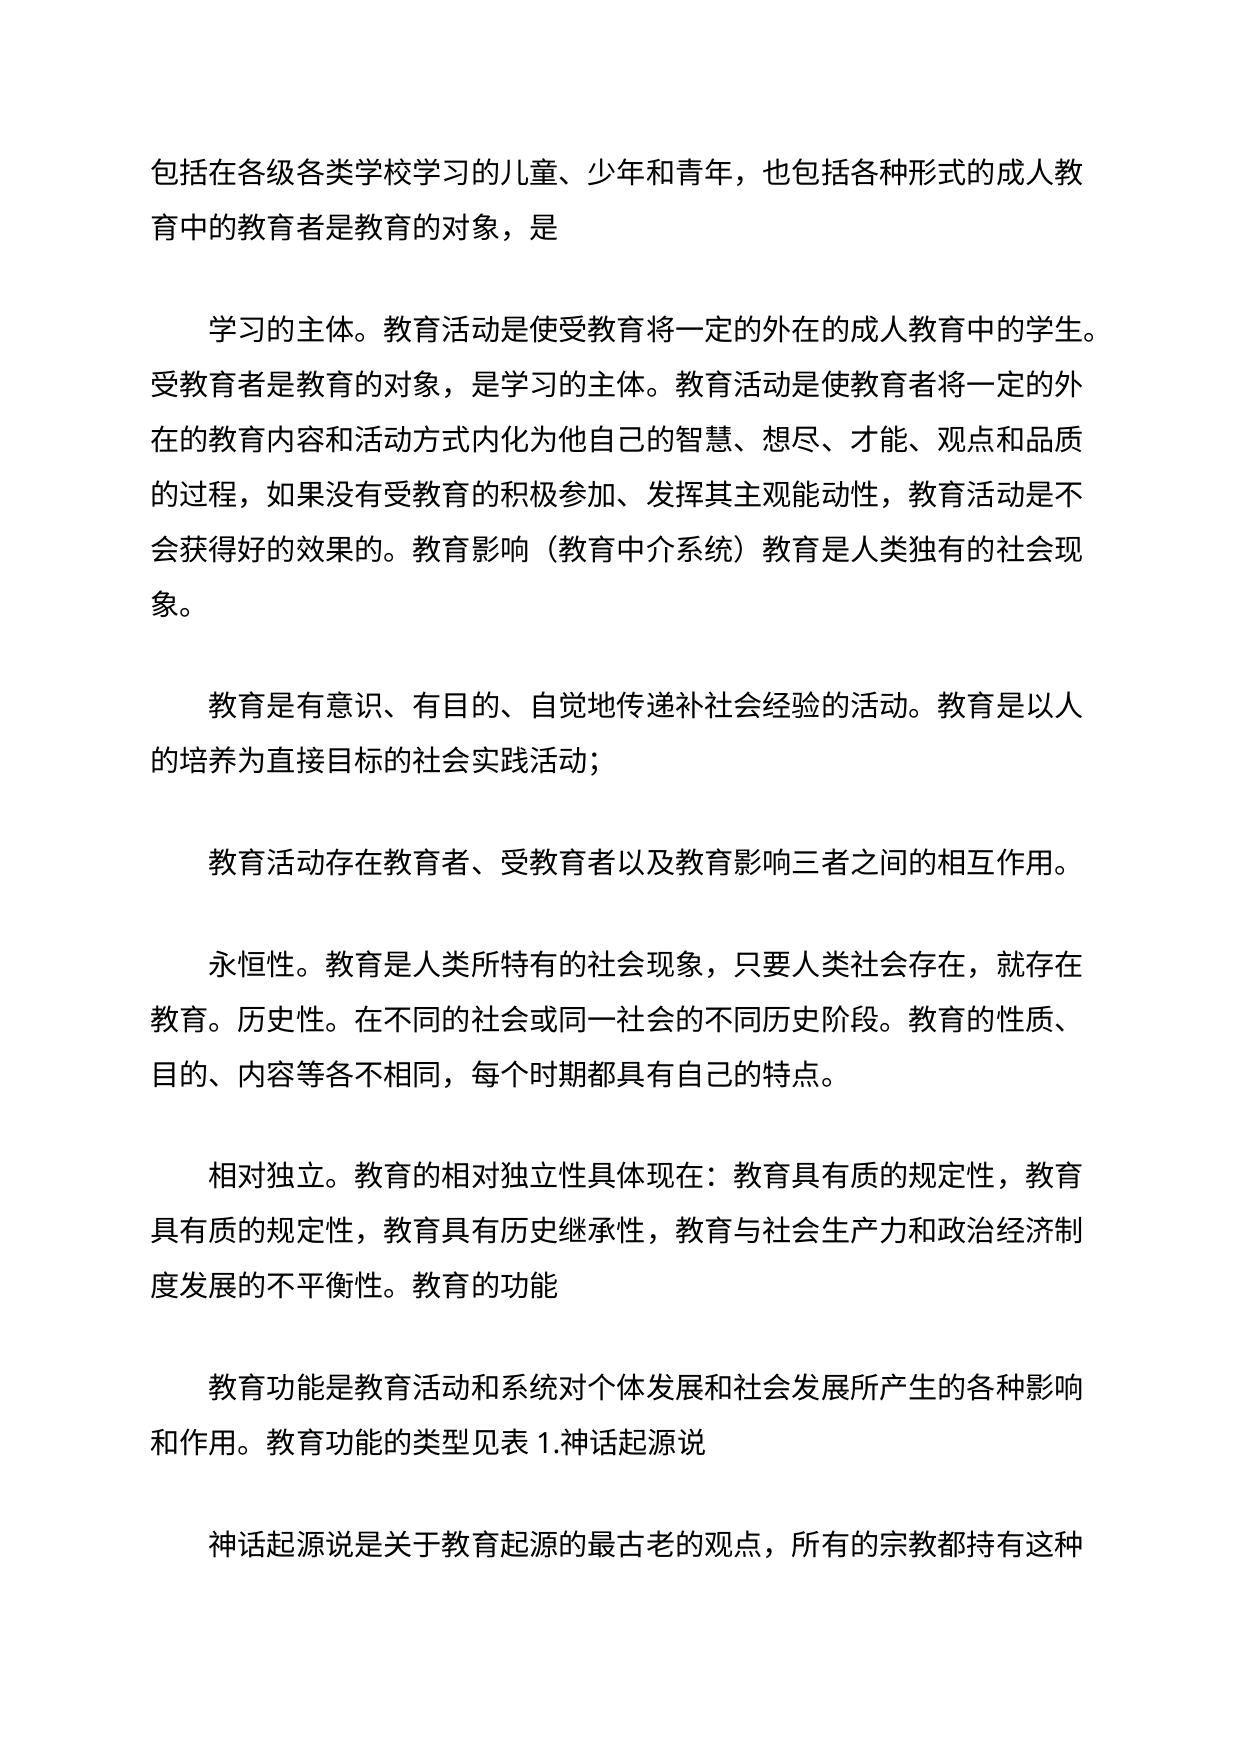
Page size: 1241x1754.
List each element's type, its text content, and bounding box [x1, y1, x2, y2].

text 教育活动存在教育者、受教育者以及教育影响三者之间的相互作用。 [150, 839, 1090, 882]
text 学习的主体。教育活动是使受教育将一定的外在的成人教育中的学生。受教育者是教育的对象，是学习的主体。教育活动是使教育者将一定的外在的教育内容和活动方式内化为他自己的智慧、想尽、才能、观点和品质的过程，如果没有受教育的积极参加、发挥其主观能动性，教育活动是不会获得好的效果的。教育影响（教育中介系统）教育是人类独有的社会现象。 [150, 307, 1090, 623]
text 永恒性。教育是人类所特有的社会现象，只要人类社会存在，就存在教育。历史性。在不同的社会或同一社会的不同历史阶段。教育的性质、目的、内容等各不相同，每个时期都具有自己的特点。 [150, 941, 1090, 1093]
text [150, 1521, 1090, 1564]
text 教育功能是教育活动和系统对个体发展和社会发展所产生的各种影响和作用。教育功能的类型见表 1.神话起源说 [150, 1364, 1090, 1462]
text 相对独立。教育的相对独立性具体现在：教育具有质的规定性，教育具有质的规定性，教育具有历史继承性，教育与社会生产力和政治经济制度发展的不平衡性。教育的功能 [150, 1153, 1090, 1305]
text 教育是有意识、有目的、自觉地传递补社会经验的活动。教育是以人的培养为直接目标的社会实践活动； [150, 683, 1090, 780]
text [150, 150, 1090, 247]
